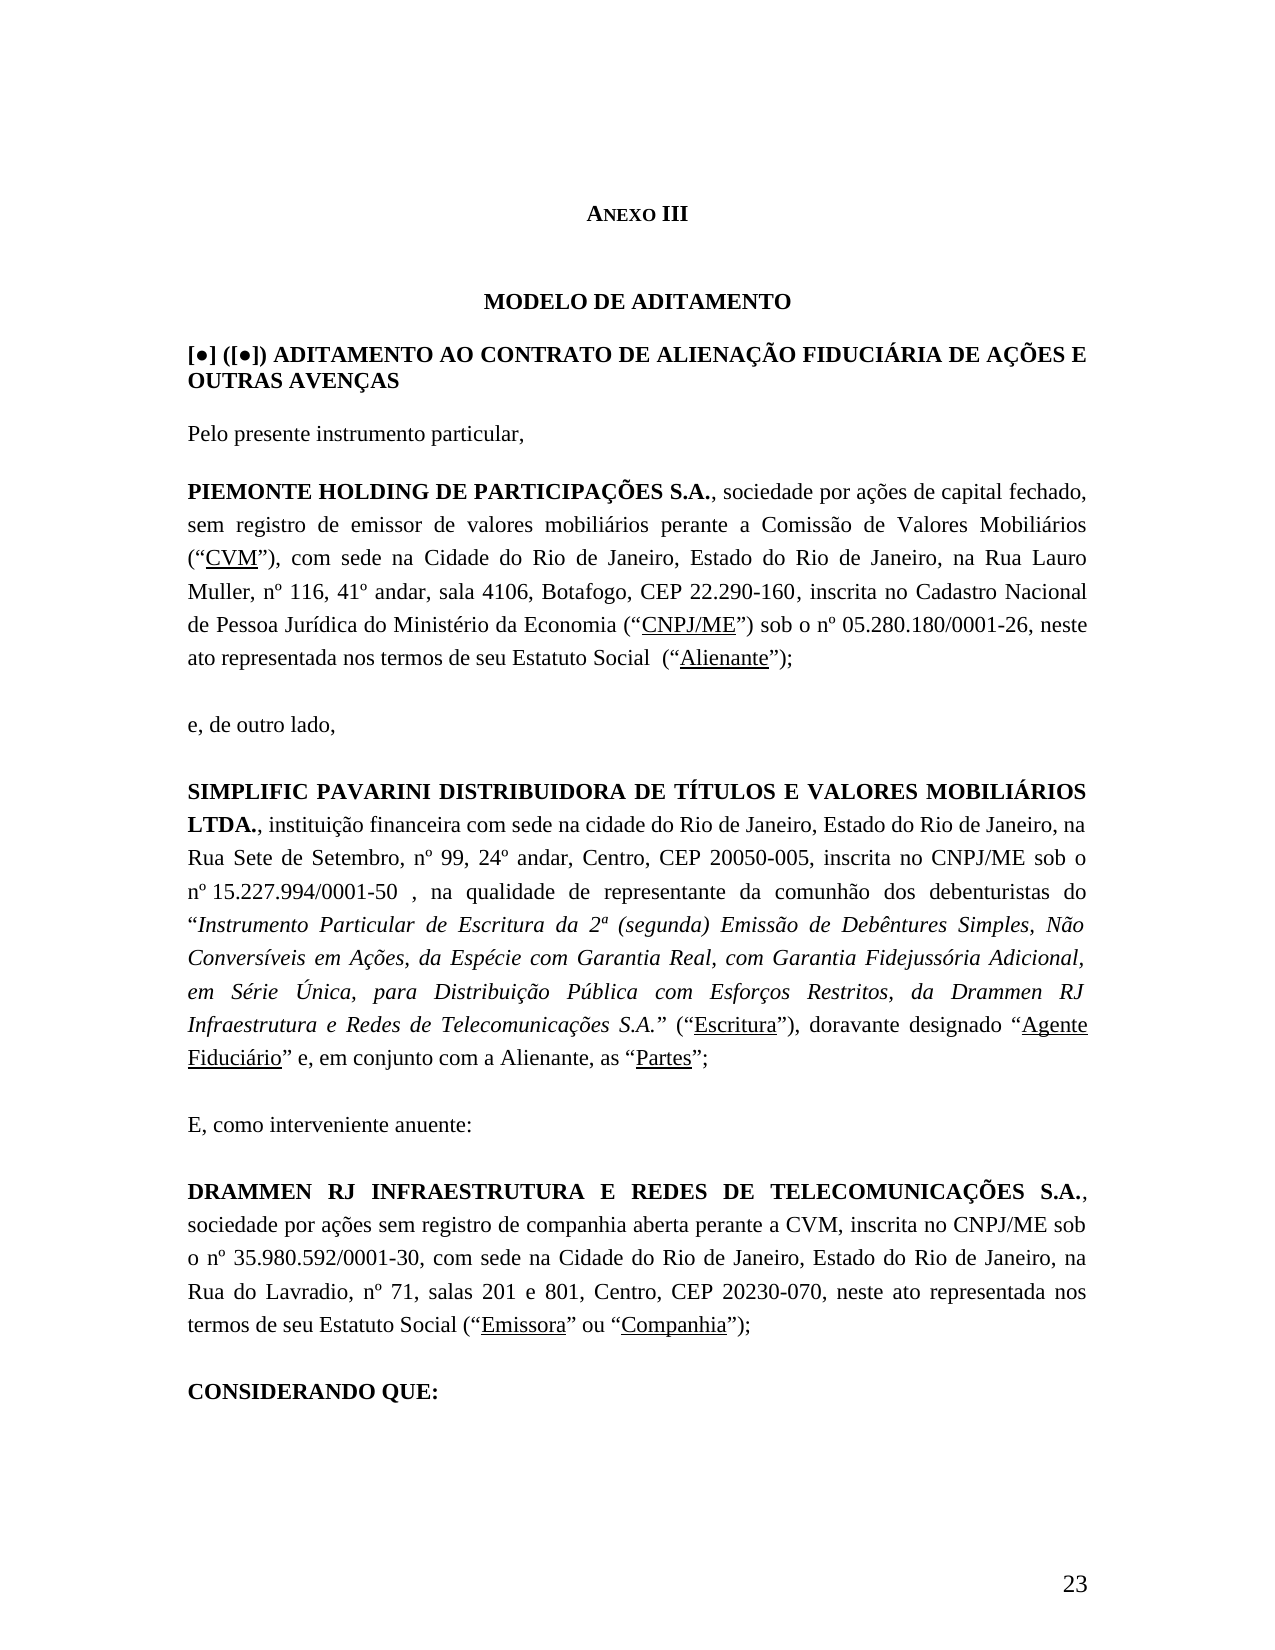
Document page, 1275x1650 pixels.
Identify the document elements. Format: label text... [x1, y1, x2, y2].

text PIEMONTE HOLDING DE PARTICIPAÇÕES S.A., sociedade por ações de capital fechado, sem registro de emissor de valores mobiliários perante a Comissão de Valores Mobiliários (“CVM”), com sede na Cidade do Rio de Janeiro, Estado do Rio de Janeiro, na Rua Lauro Muller, nº 116, 41º andar, sala 4106, Botafogo, CEP 22.290-160, inscrita no Cadastro Nacional de Pessoa Jurídica do Ministério da Economia (“CNPJ/ME”) sob o nº 05.280.180/0001-26, neste ato representada nos termos de seu Estatuto Social (“Alienante”); [187, 472, 1087, 672]
text Pelo presente instrumento particular, [187, 420, 1087, 446]
text CONSIDERANDO QUE: [187, 1372, 1087, 1406]
text DRAMMEN RJ INFRAESTRUTURA E REDES DE TELECOMUNICAÇÕES S.A., sociedade por ações sem registro de companhia aberta perante a CVM, inscrita no CNPJ/ME sob o nº 35.980.592/0001-30, com sede na Cidade do Rio de Janeiro, Estado do Rio de Janeiro, na Rua do Lavradio, nº 71, salas 201 e 801, Centro, CEP 20230-070, neste ato representada nos termos de seu Estatuto Social (“Emissora” ou “Companhia”); [187, 1172, 1087, 1339]
text e, de outro lado, [187, 706, 1087, 739]
text [●] ([●]) ADITAMENTO AO CONTRATO DE ALIENAÇÃO FIDUCIÁRIA DE AÇÕES E OUTRAS AVENÇAS [187, 341, 1087, 393]
subtitle Anexo III [187, 195, 1087, 228]
text MODELO DE ADITAMENTO [187, 288, 1087, 314]
text E, como interveniente anuente: [187, 1106, 1087, 1139]
text SIMPLIFIC PAVARINI DISTRIBUIDORA DE TÍTULOS E VALORES MOBILIÁRIOS LTDA., instituição financeira com sede na cidade do Rio de Janeiro, Estado do Rio de Janeiro, na Rua Sete de Setembro, nº 99, 24º andar, Centro, CEP 20050-005, inscrita no CNPJ/ME sob o nº 15.227.994/0001-50 , na qualidade de representante da comunhão dos debenturistas do “Instrumento Particular de Escritura da 2ª (segunda) Emissão de Debêntures Simples, Não Conversíveis em Ações, da Espécie com Garantia Real, com Garantia Fidejussória Adicional, em Série Única, para Distribuição Pública com Esforços Restritos, da Drammen RJ Infraestrutura e Redes de Telecomunicações S.A.” (“Escritura”), doravante designado “Agente Fiduciário” e, em conjunto com a Alienante, as “Partes”; [187, 772, 1087, 1072]
